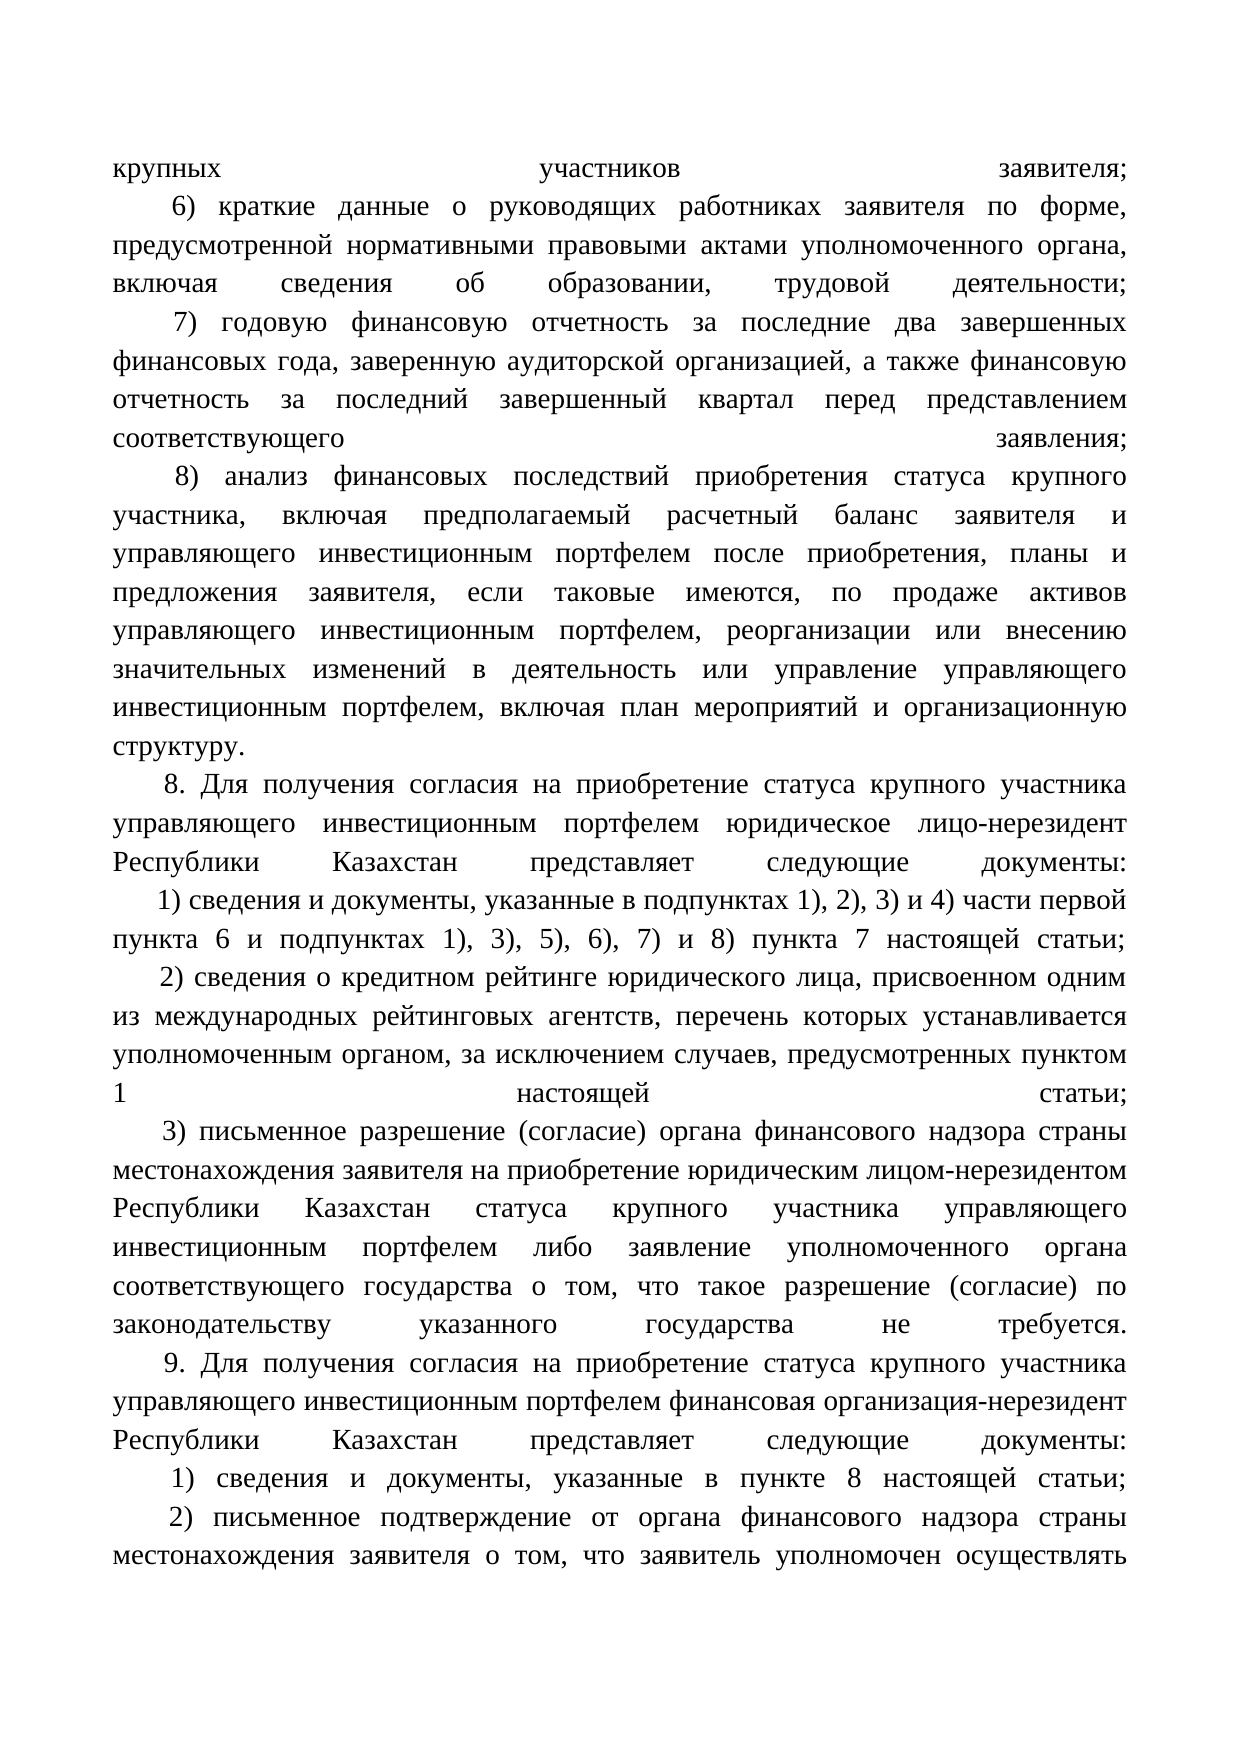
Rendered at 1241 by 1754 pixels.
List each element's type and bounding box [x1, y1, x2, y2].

text [112, 150, 1128, 1571]
